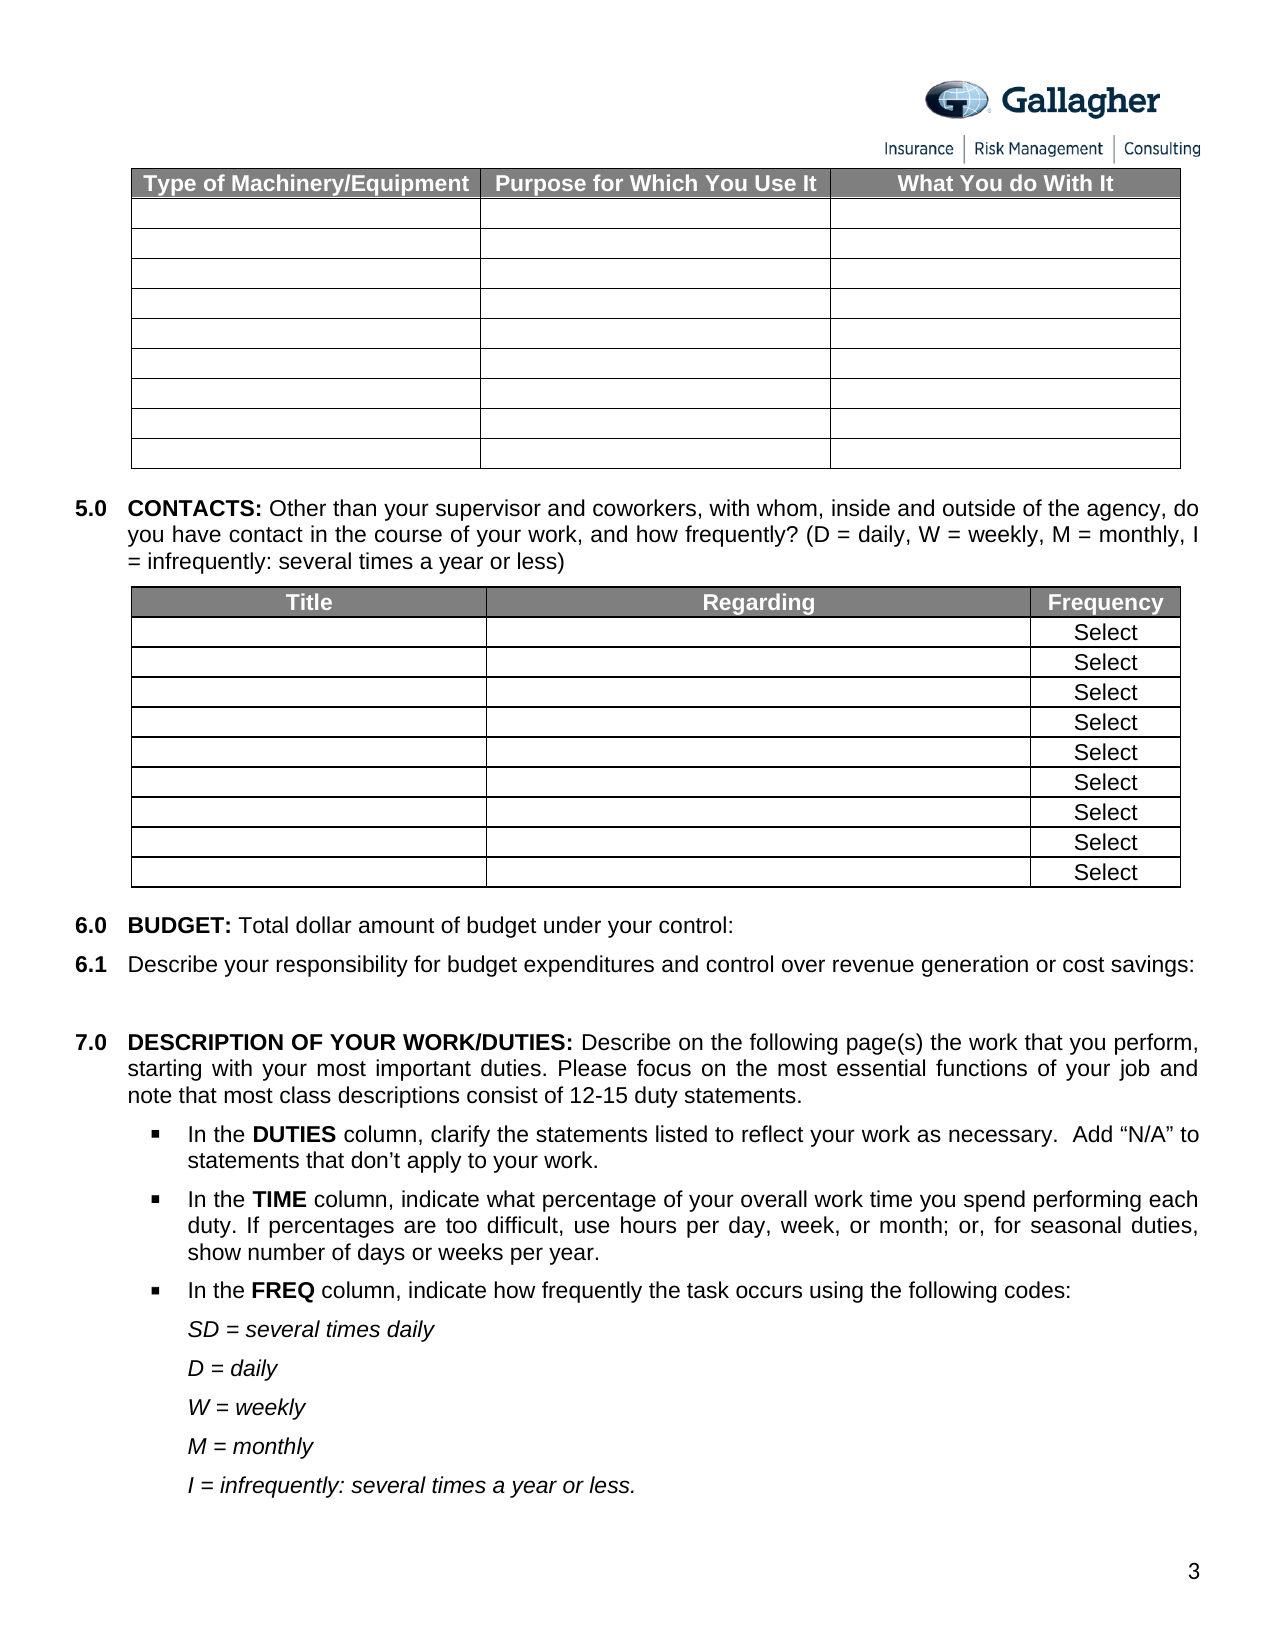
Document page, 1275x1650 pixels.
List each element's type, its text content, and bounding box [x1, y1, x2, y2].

list In the TIME column, indicate what percentage of your overall work time you spend performing each duty. If percentages are too difficult, use hours per day, week, or month; or, for seasonal duties, show number of days or weeks per year. [150, 1186, 1200, 1265]
table_cell [831, 409, 1180, 437]
table_cell [1031, 678, 1180, 706]
table_cell [1031, 618, 1180, 646]
table_cell [831, 229, 1180, 257]
table_cell [481, 349, 830, 377]
table_cell [487, 708, 1030, 736]
text 6.1 Describe your responsibility for budget expenditures and control over revenue generation or cost savings: [75, 951, 1200, 978]
table_cell [132, 289, 480, 317]
list In the DUTIES column, clarify the statements listed to reflect your work as necessary. Add “N/A” to statements that don’t apply to your work. [150, 1121, 1200, 1173]
table_cell [132, 738, 486, 766]
table_cell [481, 259, 830, 287]
table_cell [1031, 828, 1180, 856]
table_cell [831, 319, 1180, 347]
table_cell [481, 439, 830, 467]
table_cell [132, 319, 480, 347]
table_header What You do With It [831, 169, 1180, 197]
table_cell [132, 259, 480, 287]
picture [884, 76, 1200, 168]
table_cell [132, 199, 480, 227]
table_header Frequency [1031, 588, 1180, 616]
table_cell [1031, 798, 1180, 826]
table_header Regarding [487, 588, 1030, 616]
table_cell [487, 828, 1030, 856]
table_cell [481, 229, 830, 257]
list CONTACTS: Other than your supervisor and coworkers, with whom, inside and outside of the agency, do you have contact in the course of your work, and how frequently? (D = daily, W = weekly, M = monthly, I = infrequently: several times a year or less) [75, 495, 1200, 574]
table_cell [487, 648, 1030, 676]
list BUDGET: Total dollar amount of budget under your control: [75, 912, 1200, 939]
table_cell [1031, 708, 1180, 736]
table_header Purpose for Which You Use It [481, 169, 830, 197]
table_cell [481, 289, 830, 317]
table_cell [1031, 648, 1180, 676]
table_cell [132, 618, 486, 646]
table_cell [487, 768, 1030, 796]
table_cell [481, 379, 830, 407]
table_cell [831, 259, 1180, 287]
table_cell [132, 678, 486, 706]
text D = daily [187, 1355, 1200, 1381]
table_cell [132, 798, 486, 826]
table_cell [132, 858, 486, 886]
table_cell [831, 379, 1180, 407]
table_cell [481, 319, 830, 347]
table_cell [132, 648, 486, 676]
table_cell [831, 349, 1180, 377]
table_cell [831, 289, 1180, 317]
text M = monthly [187, 1433, 1200, 1459]
table_cell [132, 768, 486, 796]
text SD = several times daily [187, 1316, 1200, 1343]
table_cell [132, 708, 486, 736]
table_header Title [132, 588, 486, 616]
text I = infrequently: several times a year or less. [187, 1472, 1200, 1498]
table_cell [831, 199, 1180, 227]
table_cell [481, 409, 830, 437]
table_cell [487, 798, 1030, 826]
table_cell [481, 199, 830, 227]
table_cell [132, 409, 480, 437]
table_cell [487, 678, 1030, 706]
table_cell [132, 229, 480, 257]
list DESCRIPTION OF YOUR WORK/DUTIES: Describe on the following page(s) the work that you perform, starting with your most important duties. Please focus on the most essential functions of your job and note that most class descriptions consist of 12-15 duty statements. [75, 1029, 1200, 1108]
table_cell [1031, 738, 1180, 766]
table_cell [132, 379, 480, 407]
table_cell [487, 858, 1030, 886]
table_cell [487, 618, 1030, 646]
table_cell [487, 738, 1030, 766]
text W = weekly [187, 1394, 1200, 1420]
table_cell [132, 828, 486, 856]
table_header Type of Machinery/Equipment [132, 169, 480, 197]
table_cell [132, 349, 480, 377]
table_cell [1031, 768, 1180, 796]
table_cell [1031, 858, 1180, 886]
table_cell [831, 439, 1180, 467]
list In the FREQ column, indicate how frequently the task occurs using the following codes: [150, 1277, 1200, 1304]
table_cell [132, 439, 480, 467]
